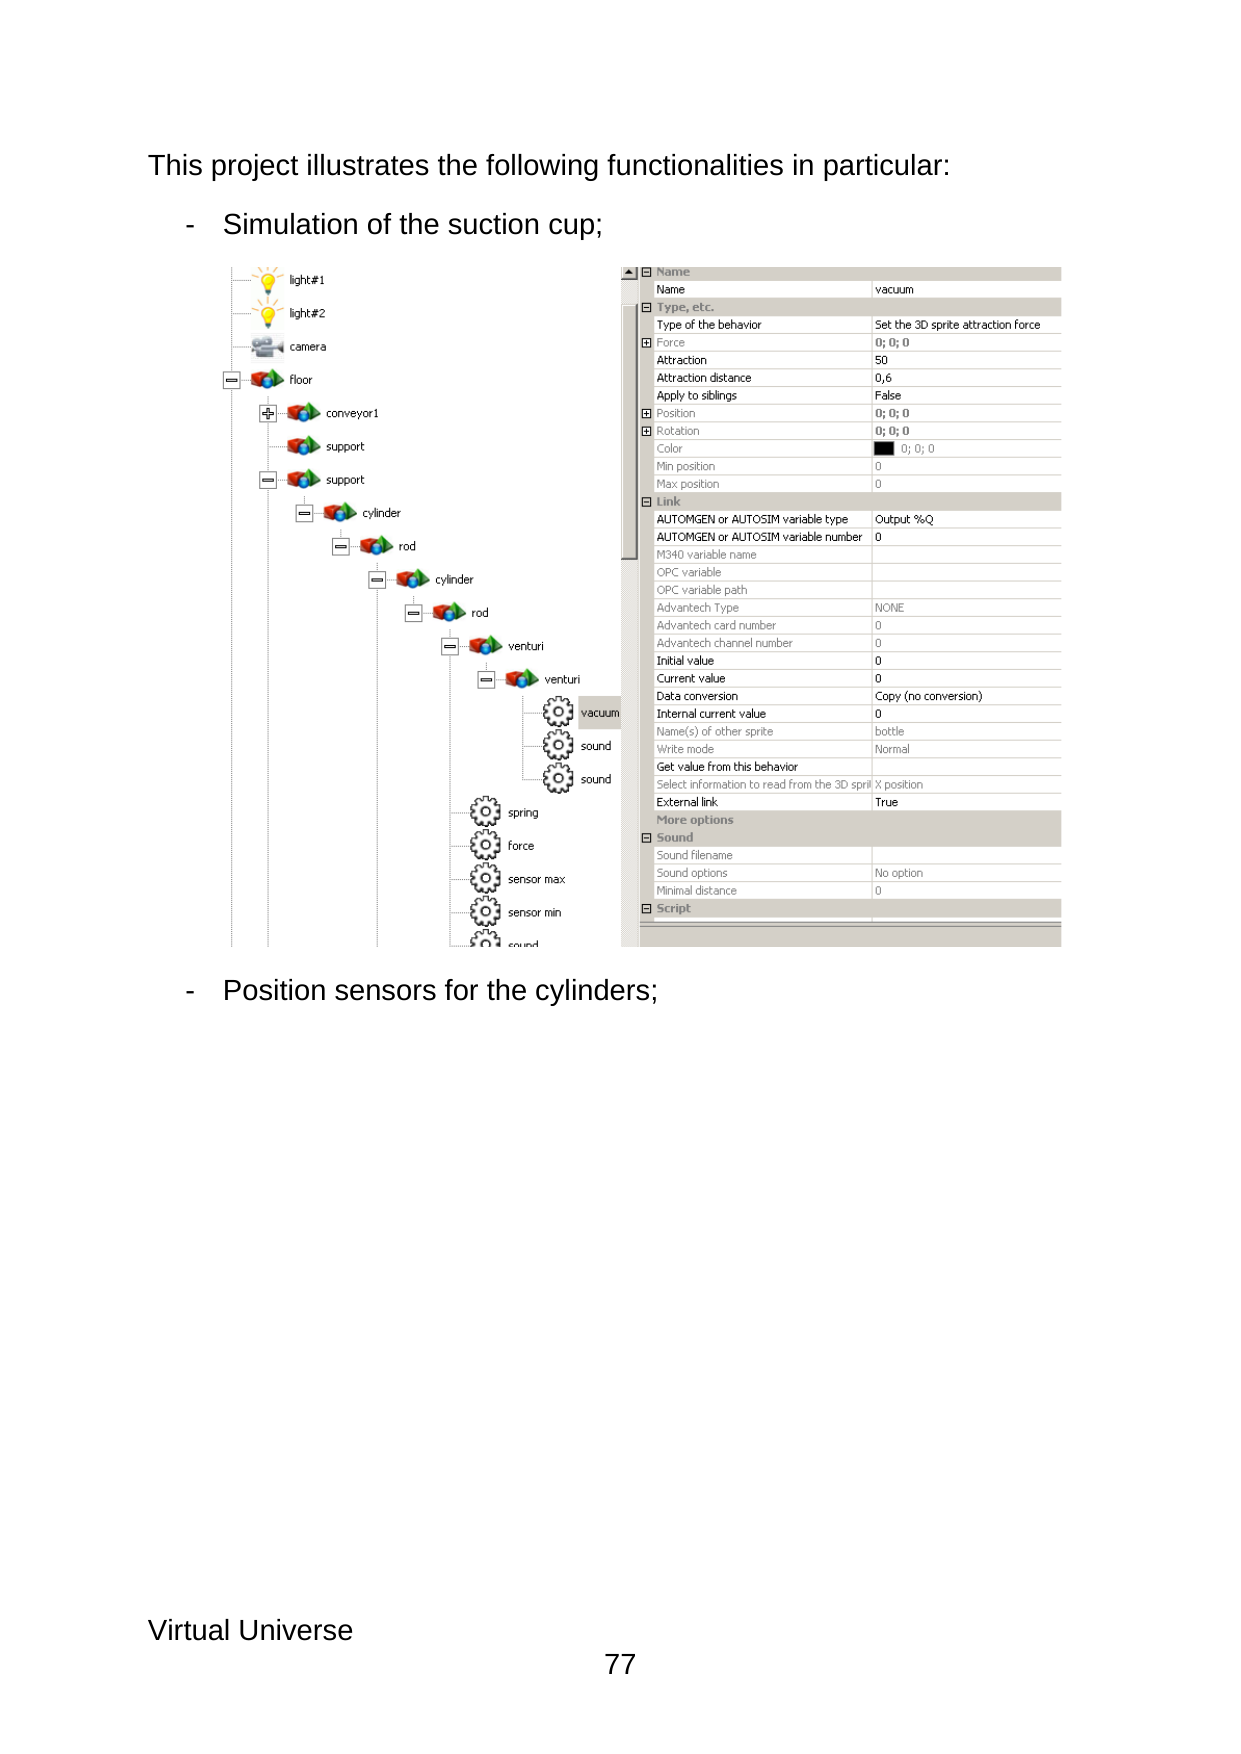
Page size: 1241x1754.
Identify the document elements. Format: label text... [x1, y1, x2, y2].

picture [216, 267, 1062, 947]
list Simulation of the suction cup; [185, 207, 1093, 241]
text This project illustrates the following functionalities in particular: [148, 148, 1093, 181]
list Position sensors for the cylinders; [185, 973, 1093, 1006]
